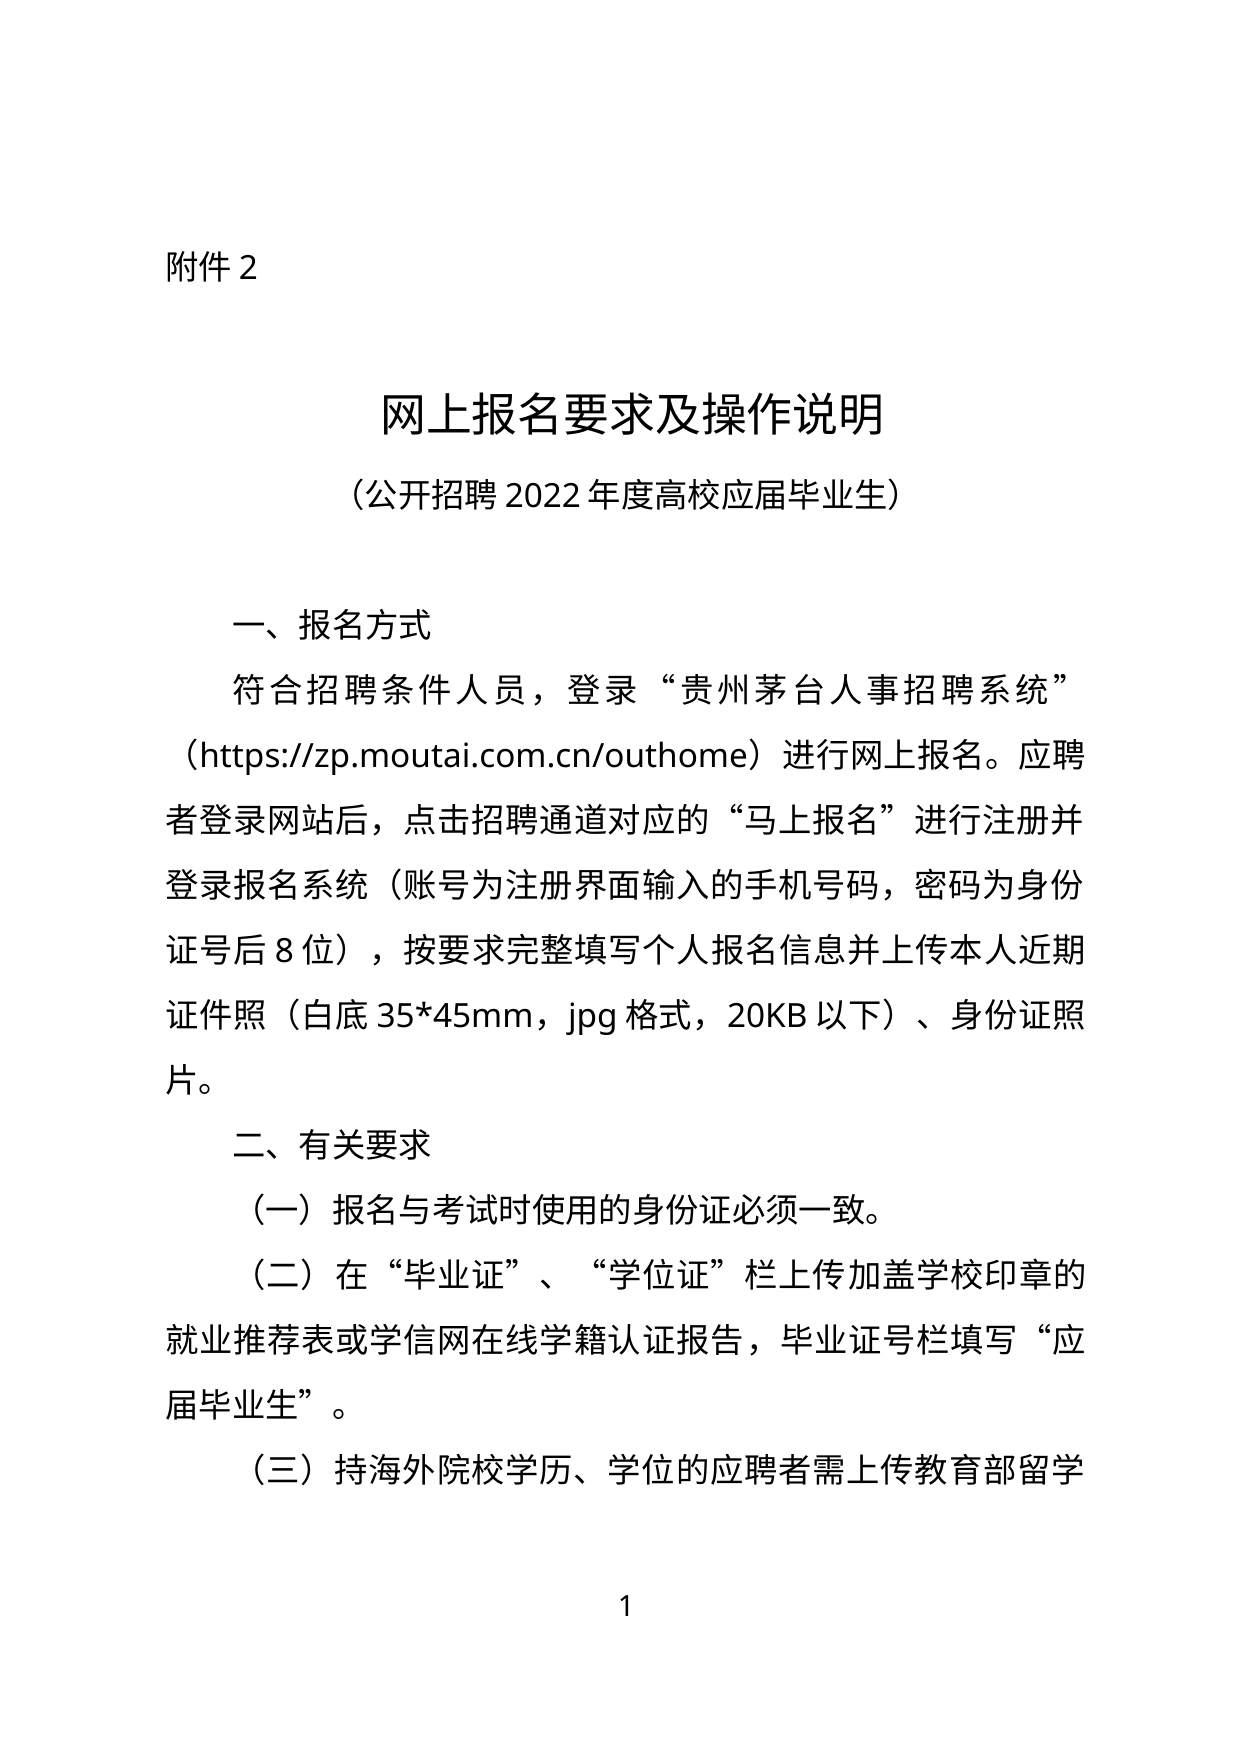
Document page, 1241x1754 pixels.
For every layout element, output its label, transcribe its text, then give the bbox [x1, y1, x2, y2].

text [165, 1435, 1087, 1500]
text 一、报名方式 [165, 590, 1087, 655]
text 附件2 [165, 233, 1087, 298]
text 符合招聘条件人员，登录“贵州茅台人事招聘系统”（https://zp.moutai.com.cn/outhome）进行网上报名。应聘者登录网站后，点击招聘通道对应的“马上报名”进行注册并登录报名系统（账号为注册界面输入的手机号码，密码为身份证号后8位），按要求完整填写个人报名信息并上传本人近期证件照（白底35*45mm，jpg格式，20KB以下）、身份证照片。 [165, 655, 1087, 1110]
text （一）报名与考试时使用的身份证必须一致。 [165, 1175, 1087, 1240]
text （公开招聘2022年度高校应届毕业生） [165, 460, 1087, 525]
text 网上报名要求及操作说明 [165, 363, 1087, 460]
text 二、有关要求 [165, 1110, 1087, 1175]
text （二）在“毕业证”、“学位证”栏上传加盖学校印章的就业推荐表或学信网在线学籍认证报告，毕业证号栏填写“应届毕业生”。 [165, 1240, 1087, 1435]
